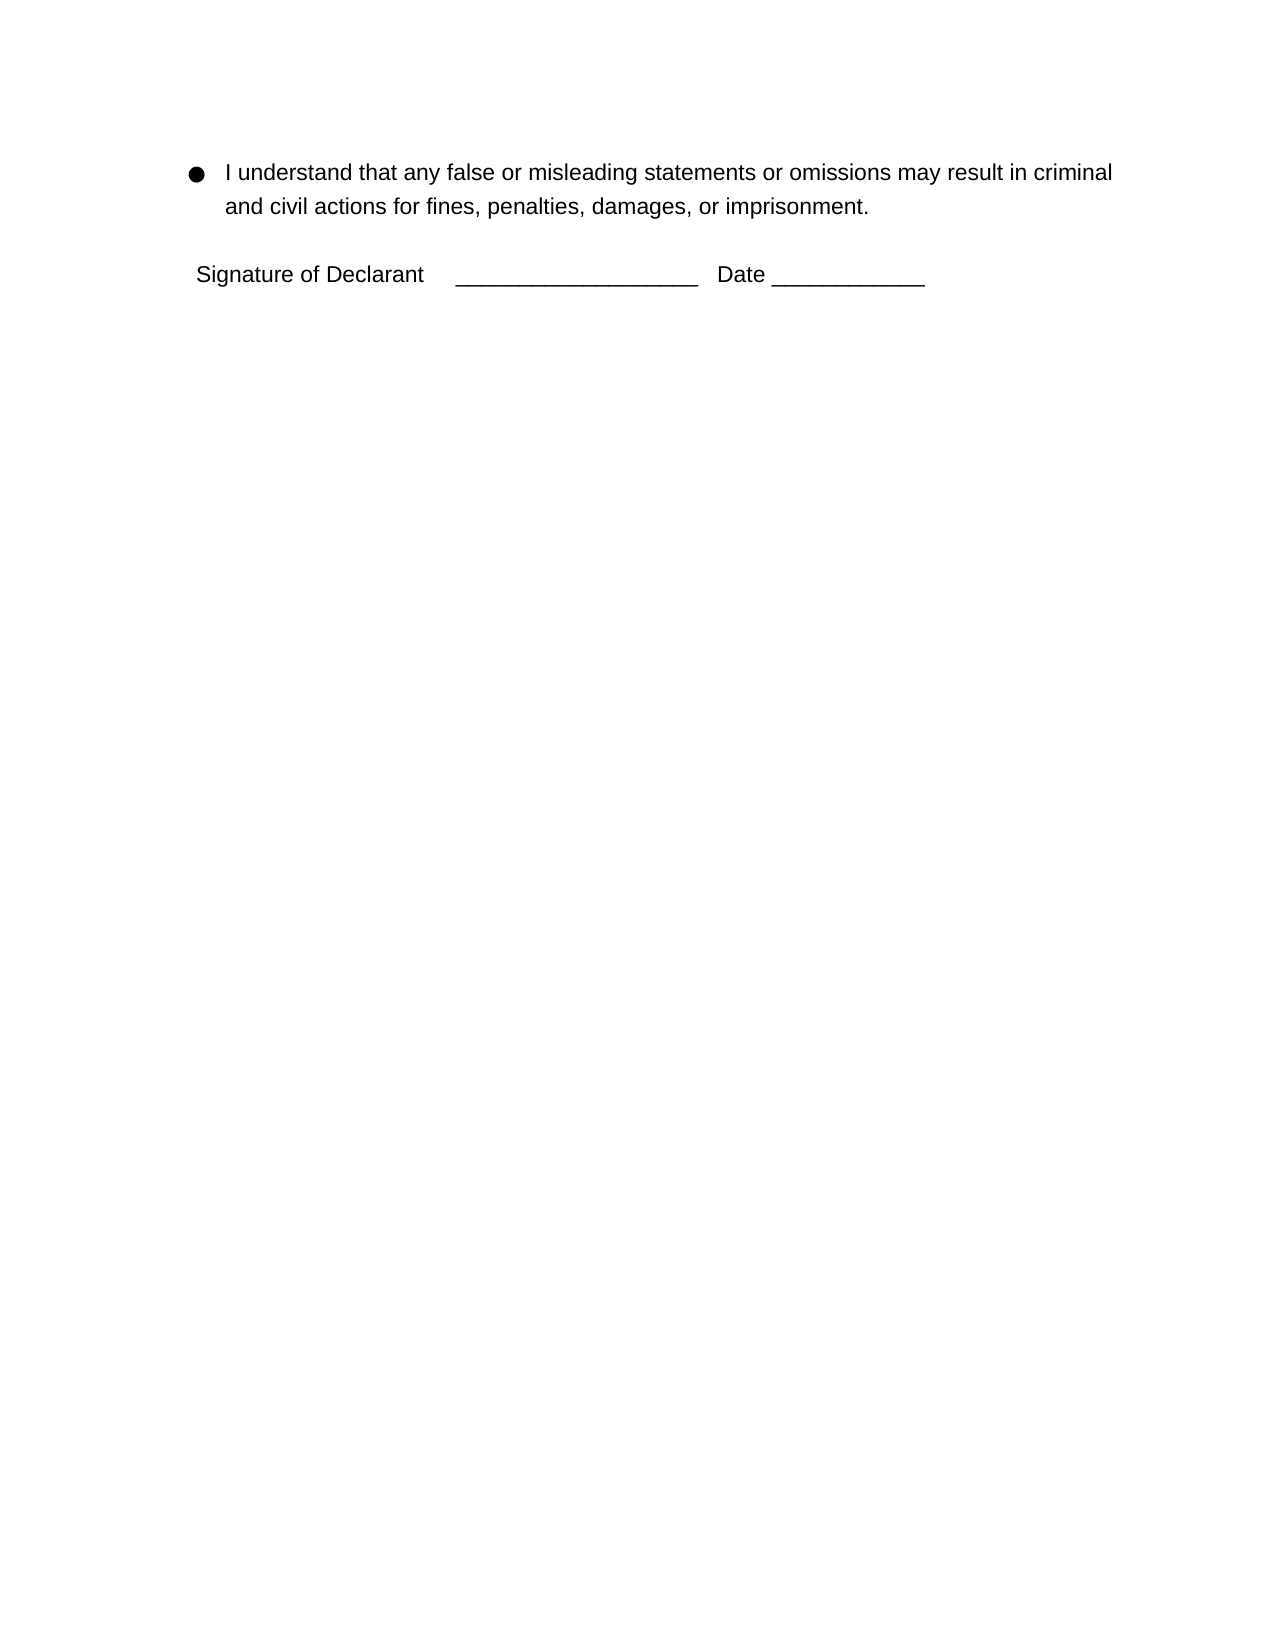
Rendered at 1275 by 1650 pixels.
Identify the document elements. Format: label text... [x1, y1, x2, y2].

text Signature of Declarant ___________________ Date ____________ [196, 261, 1125, 287]
list I understand that any false or misleading statements or omissions may result in criminal and civil actions for fines, penalties, damages, or imprisonment. [187, 150, 1125, 219]
